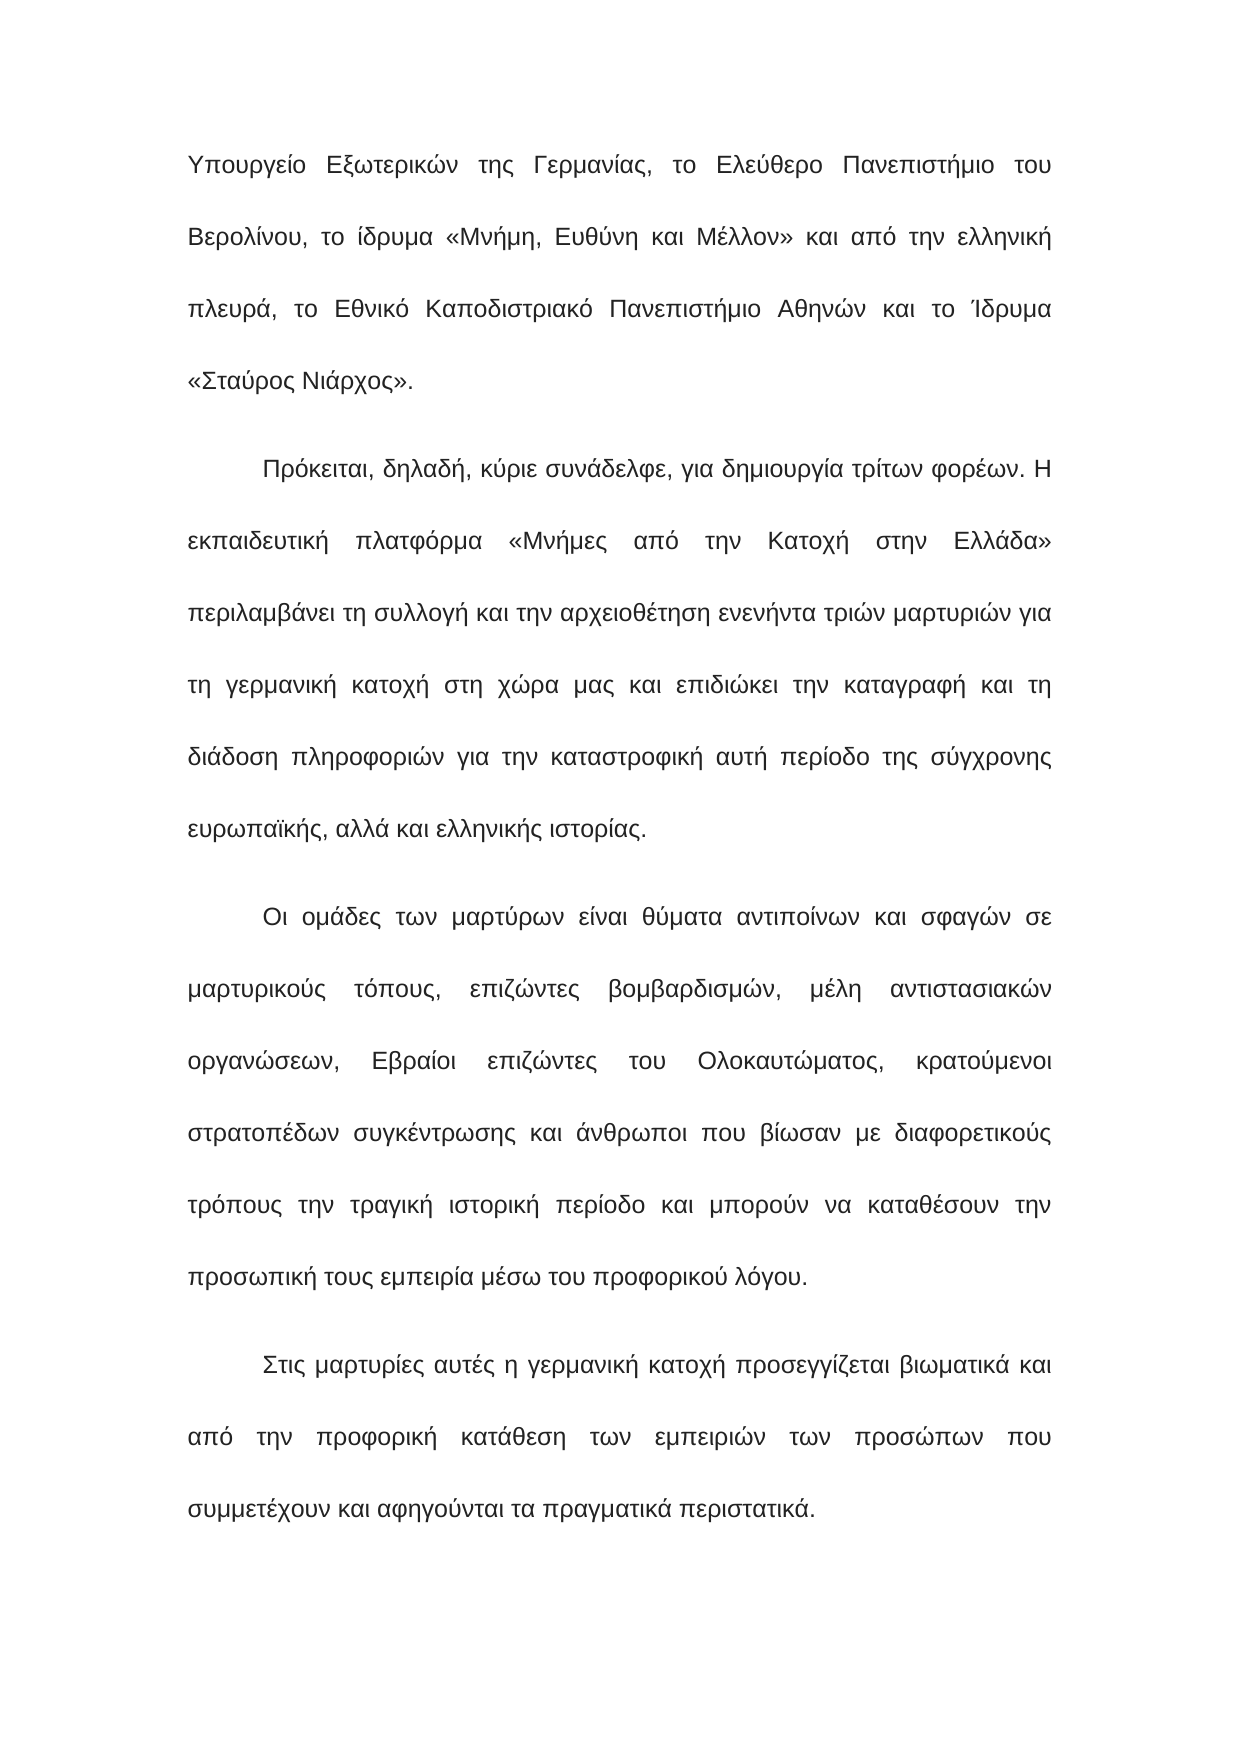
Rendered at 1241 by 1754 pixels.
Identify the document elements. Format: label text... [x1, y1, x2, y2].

text Οι ομάδες των μαρτύρων είναι θύματα αντιποίνων και σφαγών σε μαρτυρικούς τόπους, επιζώντες βομβαρδισμών, μέλη αντιστασιακών οργανώσεων, Εβραίοι επιζώντες του Ολοκαυτώματος, κρατούμενοι στρατοπέδων συγκέντρωσης και άνθρωποι που βίωσαν με διαφορετικούς τρόπους την τραγική ιστορική περίοδο και μπορούν να καταθέσουν την προσωπική τους εμπειρία μέσω του προφορικού λόγου. [187, 902, 1053, 1290]
text Πρόκειται, δηλαδή, κύριε συνάδελφε, για δημιουργία τρίτων φορέων. Η εκπαιδευτική πλατφόρμα «Μνήμες από την Κατοχή στην Ελλάδα» περιλαμβάνει τη συλλογή και την αρχειοθέτηση ενενήντα τριών μαρτυριών για τη γερμανική κατοχή στη χώρα μας και επιδιώκει την καταγραφή και τη διάδοση πληροφοριών για την καταστροφική αυτή περίοδο της σύγχρονης ευρωπαϊκής, αλλά και ελληνικής ιστορίας. [187, 454, 1053, 842]
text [187, 150, 1053, 394]
text Στις μαρτυρίες αυτές η γερμανική κατοχή προσεγγίζεται βιωματικά και από την προφορική κατάθεση των εμπειριών των προσώπων που συμμετέχουν και αφηγούνται τα πραγματικά περιστατικά. [187, 1350, 1053, 1522]
